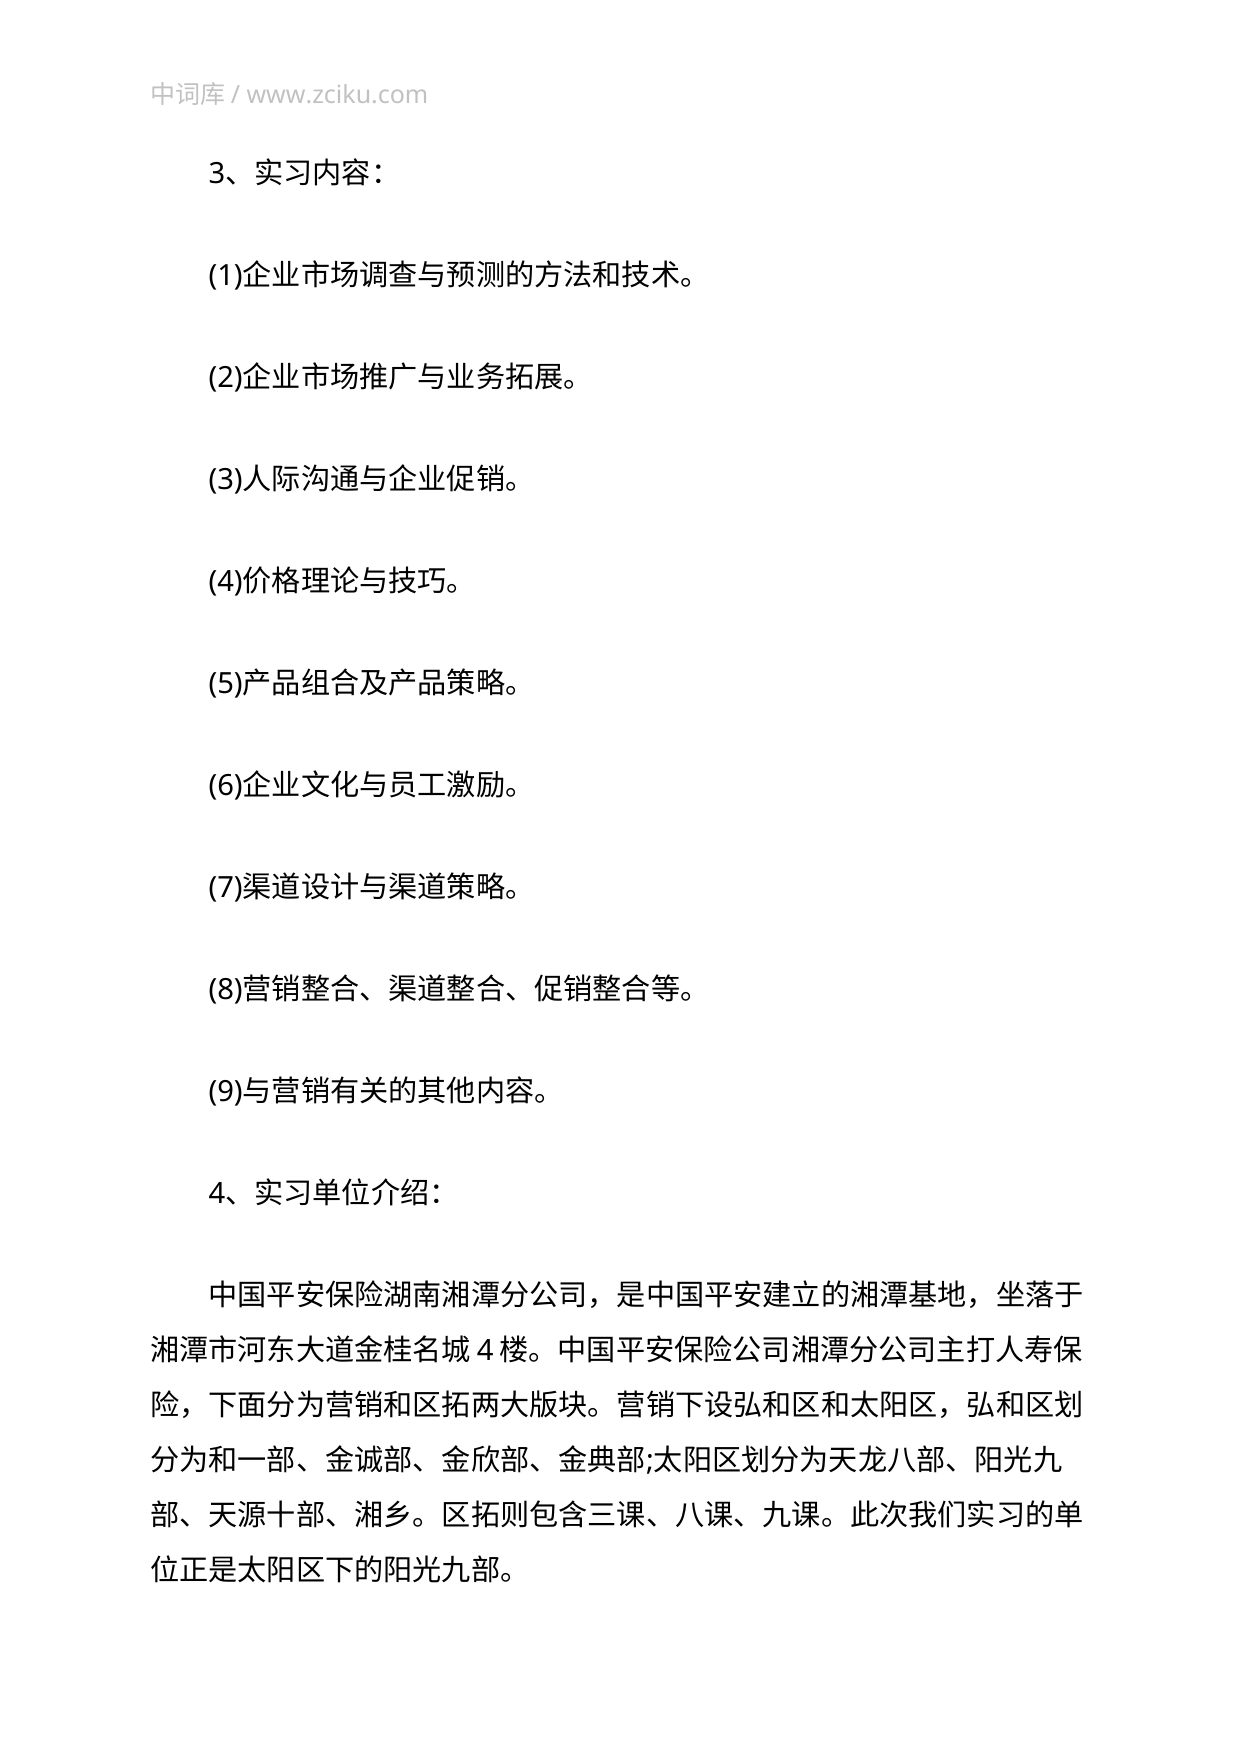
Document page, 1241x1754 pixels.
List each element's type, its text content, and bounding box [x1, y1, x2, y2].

text (3)人际沟通与企业促销。 [150, 456, 1090, 498]
text 中国平安保险湖南湘潭分公司，是中国平安建立的湘潭基地，坐落于湘潭市河东大道金桂名城4楼。中国平安保险公司湘潭分公司主打人寿保险，下面分为营销和区拓两大版块。营销下设弘和区和太阳区，弘和区划分为和一部、金诚部、金欣部、金典部;太阳区划分为天龙八部、阳光九部、天源十部、湘乡。区拓则包含三课、八课、九课。此次我们实习的单位正是太阳区下的阳光九部。 [150, 1272, 1090, 1589]
text (5)产品组合及产品策略。 [150, 660, 1090, 702]
text (7)渠道设计与渠道策略。 [150, 864, 1090, 906]
text (8)营销整合、渠道整合、促销整合等。 [150, 966, 1090, 1008]
text 4、实习单位介绍： [150, 1170, 1090, 1212]
text (4)价格理论与技巧。 [150, 558, 1090, 600]
text (6)企业文化与员工激励。 [150, 762, 1090, 804]
text (1)企业市场调查与预测的方法和技术。 [150, 252, 1090, 294]
text 3、实习内容： [150, 150, 1090, 192]
text (2)企业市场推广与业务拓展。 [150, 354, 1090, 396]
text (9)与营销有关的其他内容。 [150, 1068, 1090, 1110]
